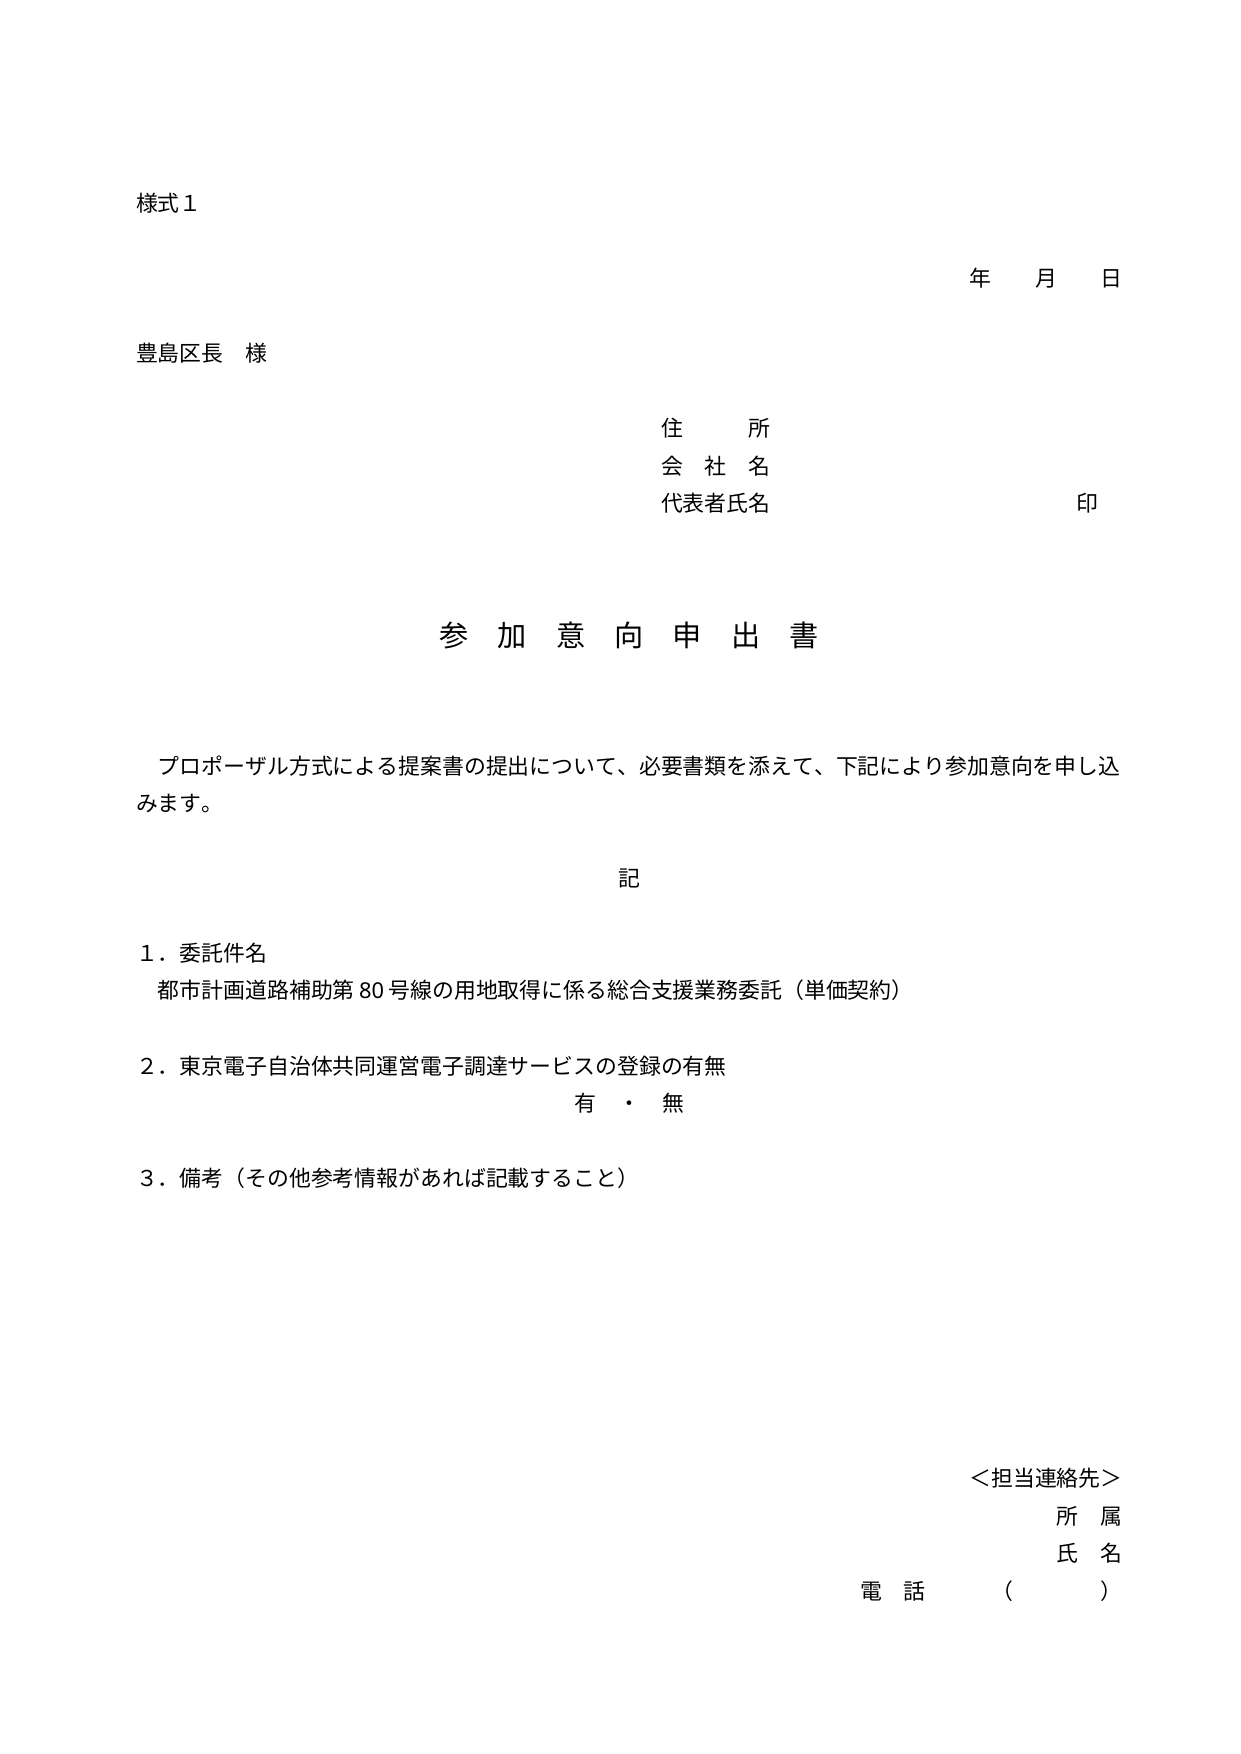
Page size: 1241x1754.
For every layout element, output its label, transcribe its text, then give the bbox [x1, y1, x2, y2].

text 豊島区長 様 [136, 333, 1122, 371]
text 電 話 （ ） [136, 1571, 1122, 1608]
text 記 [136, 858, 1122, 896]
text 参 加 意 向 申 出 書 [136, 596, 1122, 671]
text 有 ・ 無 [136, 1083, 1122, 1121]
text 都市計画道路補助第80号線の用地取得に係る総合支援業務委託（単価契約） [136, 971, 1122, 1008]
text 代表者氏名 印 [136, 483, 1122, 521]
text 様式１ [136, 183, 1122, 221]
text ＜担当連絡先＞ [136, 1458, 1122, 1496]
text １．委託件名 [136, 933, 1122, 971]
text 住 所 [136, 408, 1122, 446]
text 会 社 名 [136, 446, 1122, 483]
text ３．備考（その他参考情報があれば記載すること） [136, 1158, 1122, 1196]
text 氏 名 [136, 1533, 1122, 1571]
text 年 月 日 [136, 258, 1122, 296]
text 所 属 [136, 1496, 1122, 1533]
text プロポーザル方式による提案書の提出について、必要書類を添えて、下記により参加意向を申し込みます。 [136, 746, 1122, 821]
text ２．東京電子自治体共同運営電子調達サービスの登録の有無 [136, 1046, 1122, 1083]
